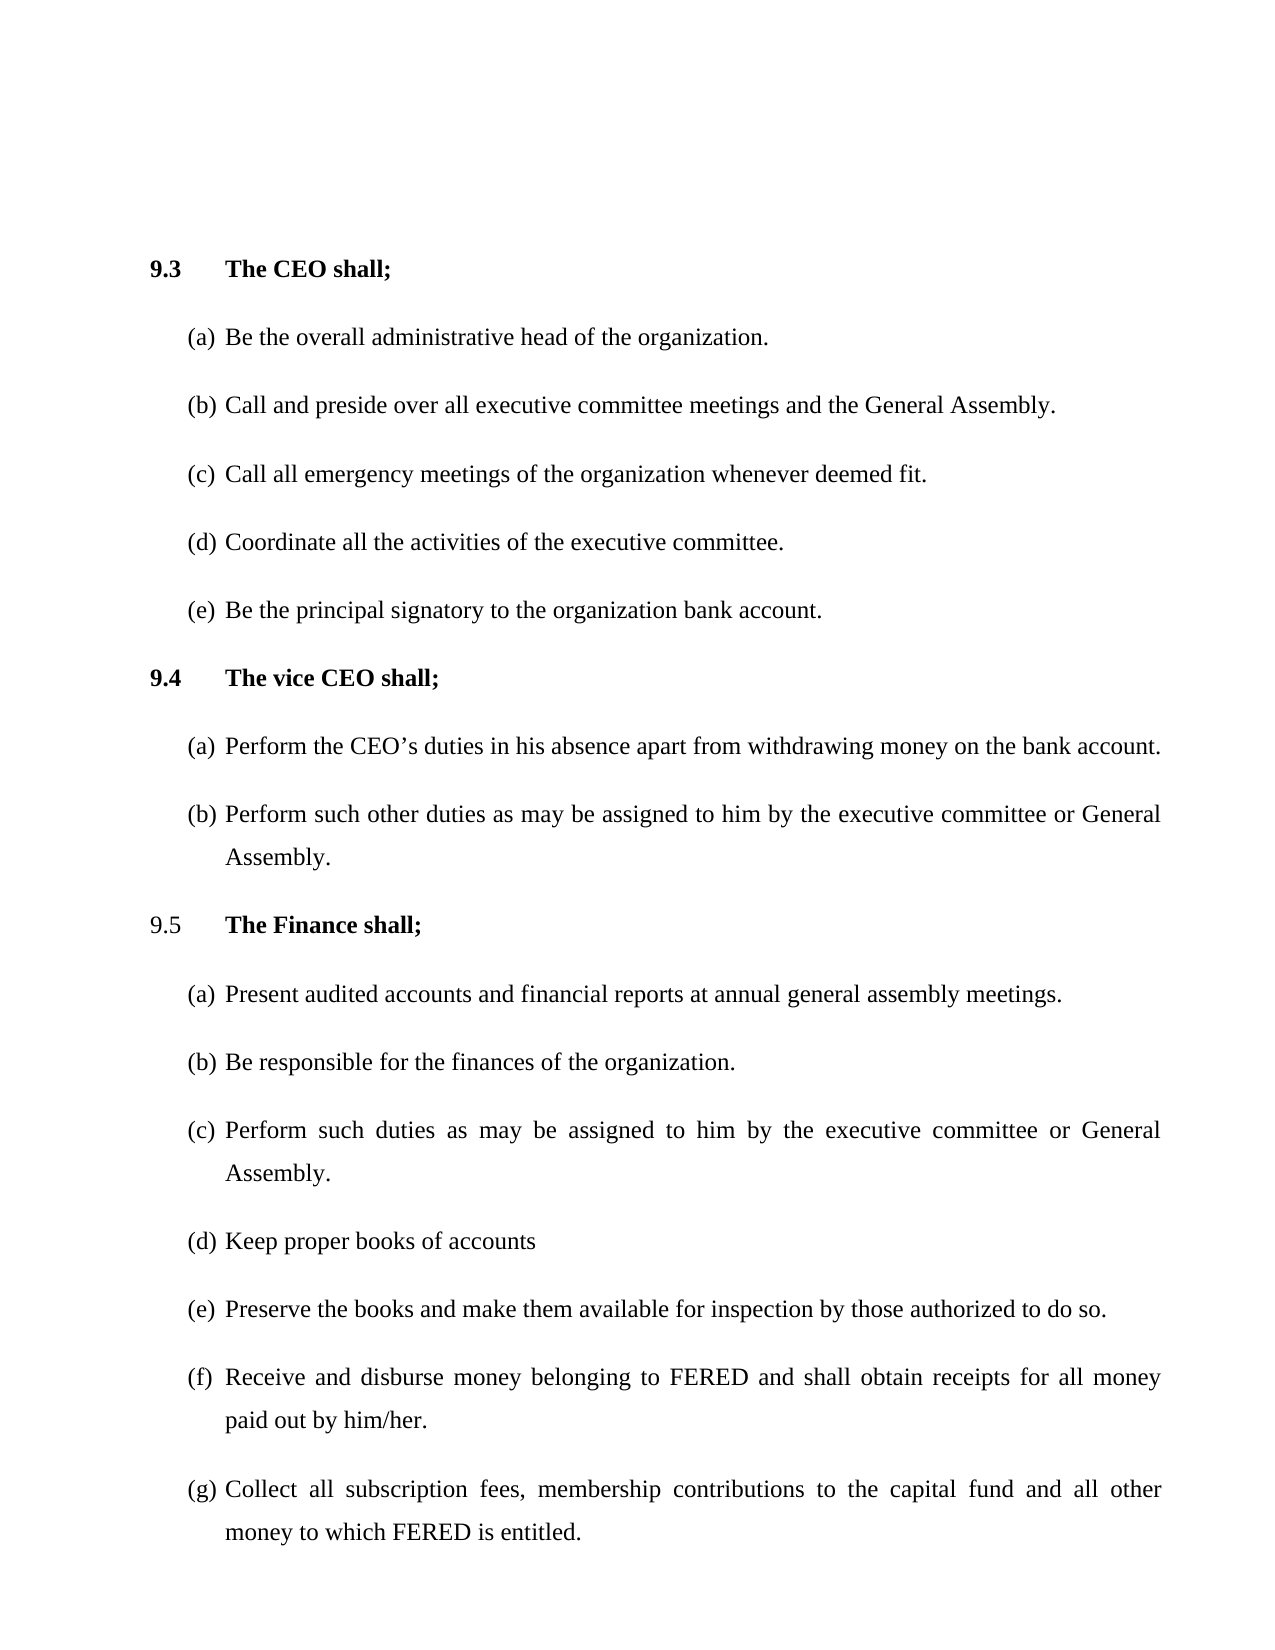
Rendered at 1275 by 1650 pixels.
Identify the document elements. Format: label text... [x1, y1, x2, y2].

list Preserve the books and make them available for inspection by those authorized to do so. [187, 1294, 1162, 1323]
list Receive and disburse money belonging to FERED and shall obtain receipts for all money paid out by him/her. [187, 1362, 1162, 1434]
text 9.3 The CEO shall; [150, 254, 1162, 283]
text 9.5 The Finance shall; [150, 911, 1162, 939]
list Be the overall administrative head of the organization. [187, 322, 1162, 351]
list Be responsible for the finances of the organization. [187, 1047, 1162, 1076]
list Coordinate all the activities of the executive committee. [187, 527, 1162, 556]
list Collect all subscription fees, membership contributions to the capital fund and all other money to which FERED is entitled. [187, 1474, 1162, 1546]
list Perform the CEO’s duties in his absence apart from withdrawing money on the bank account. [187, 731, 1162, 760]
list Call and preside over all executive committee meetings and the General Assembly. [187, 391, 1162, 419]
list Perform such duties as may be assigned to him by the executive committee or General Assembly. [187, 1115, 1162, 1187]
list Be the principal signatory to the organization bank account. [187, 595, 1162, 624]
list Perform such other duties as may be assigned to him by the executive committee or General Assembly. [187, 799, 1162, 871]
list Present audited accounts and financial reports at annual general assembly meetings. [187, 979, 1162, 1007]
list Keep proper books of accounts [187, 1226, 1162, 1255]
text 9.4 The vice CEO shall; [150, 663, 1162, 692]
list Call all emergency meetings of the organization whenever deemed fit. [187, 459, 1162, 487]
